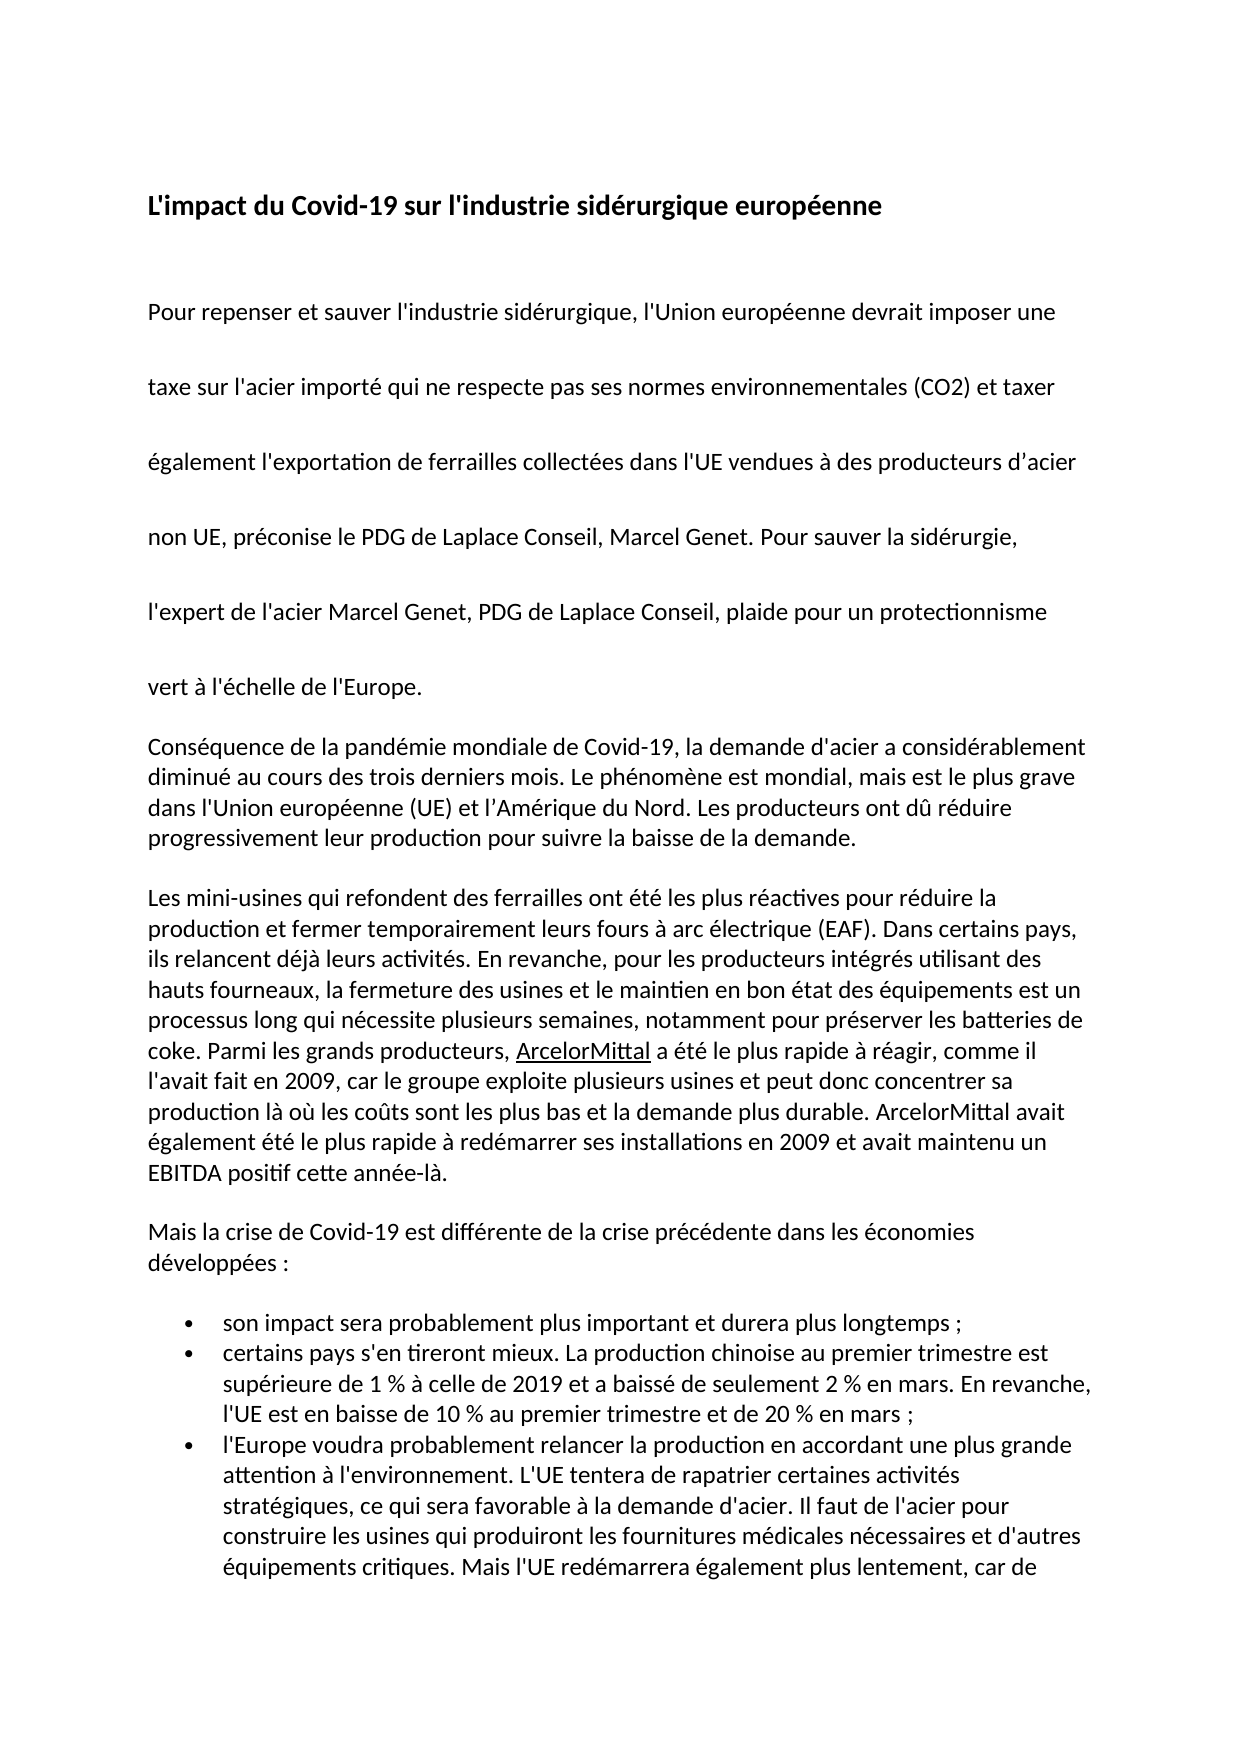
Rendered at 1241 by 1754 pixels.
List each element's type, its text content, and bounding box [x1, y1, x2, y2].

text Pour repenser et sauver l'industrie sidérurgique, l'Union européenne devrait imposer une taxe sur l'acier importé qui ne respecte pas ses normes environnementales (CO2) et taxer également l'exportation de ferrailles collectées dans l'UE vendues à des producteurs d’acier non UE, préconise le PDG de Laplace Conseil, Marcel Genet. Pour sauver la sidérurgie, l'expert de l'acier Marcel Genet, PDG de Laplace Conseil, plaide pour un protectionnisme vert à l'échelle de l'Europe. [148, 252, 1093, 702]
text Conséquence de la pandémie mondiale de Covid-19, la demande d'acier a considérablement diminué au cours des trois derniers mois. Le phénomène est mondial, mais est le plus grave dans l'Union européenne (UE) et l’Amérique du Nord. Les producteurs ont dû réduire progressivement leur production pour suivre la baisse de la demande. [148, 731, 1093, 853]
list son impact sera probablement plus important et durera plus longtemps ; [185, 1307, 1093, 1337]
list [185, 1429, 1093, 1581]
list certains pays s'en tireront mieux. La production chinoise au premier trimestre est supérieure de 1 % à celle de 2019 et a baissé de seulement 2 % en mars. En revanche, l'UE est en baisse de 10 % au premier trimestre et de 20 % en mars ; [185, 1337, 1093, 1429]
text L'impact du Covid-19 sur l'industrie sidérurgique européenne [148, 148, 1093, 223]
text Mais la crise de Covid-19 est différente de la crise précédente dans les économies développées : [148, 1217, 1093, 1278]
text Les mini-usines qui refondent des ferrailles ont été les plus réactives pour réduire la production et fermer temporairement leurs fours à arc électrique (EAF). Dans certains pays, ils relancent déjà leurs activités. En revanche, pour les producteurs intégrés utilisant des hauts fourneaux, la fermeture des usines et le maintien en bon état des équipements est un processus long qui nécessite plusieurs semaines, notamment pour préserver les batteries de coke. Parmi les grands producteurs, ArcelorMittal a été le plus rapide à réagir, comme il l'avait fait en 2009, car le groupe exploite plusieurs usines et peut donc concentrer sa production là où les coûts sont les plus bas et la demande plus durable. ArcelorMittal avait également été le plus rapide à redémarrer ses installations en 2009 et avait maintenu un EBITDA positif cette année-là. [148, 882, 1093, 1187]
